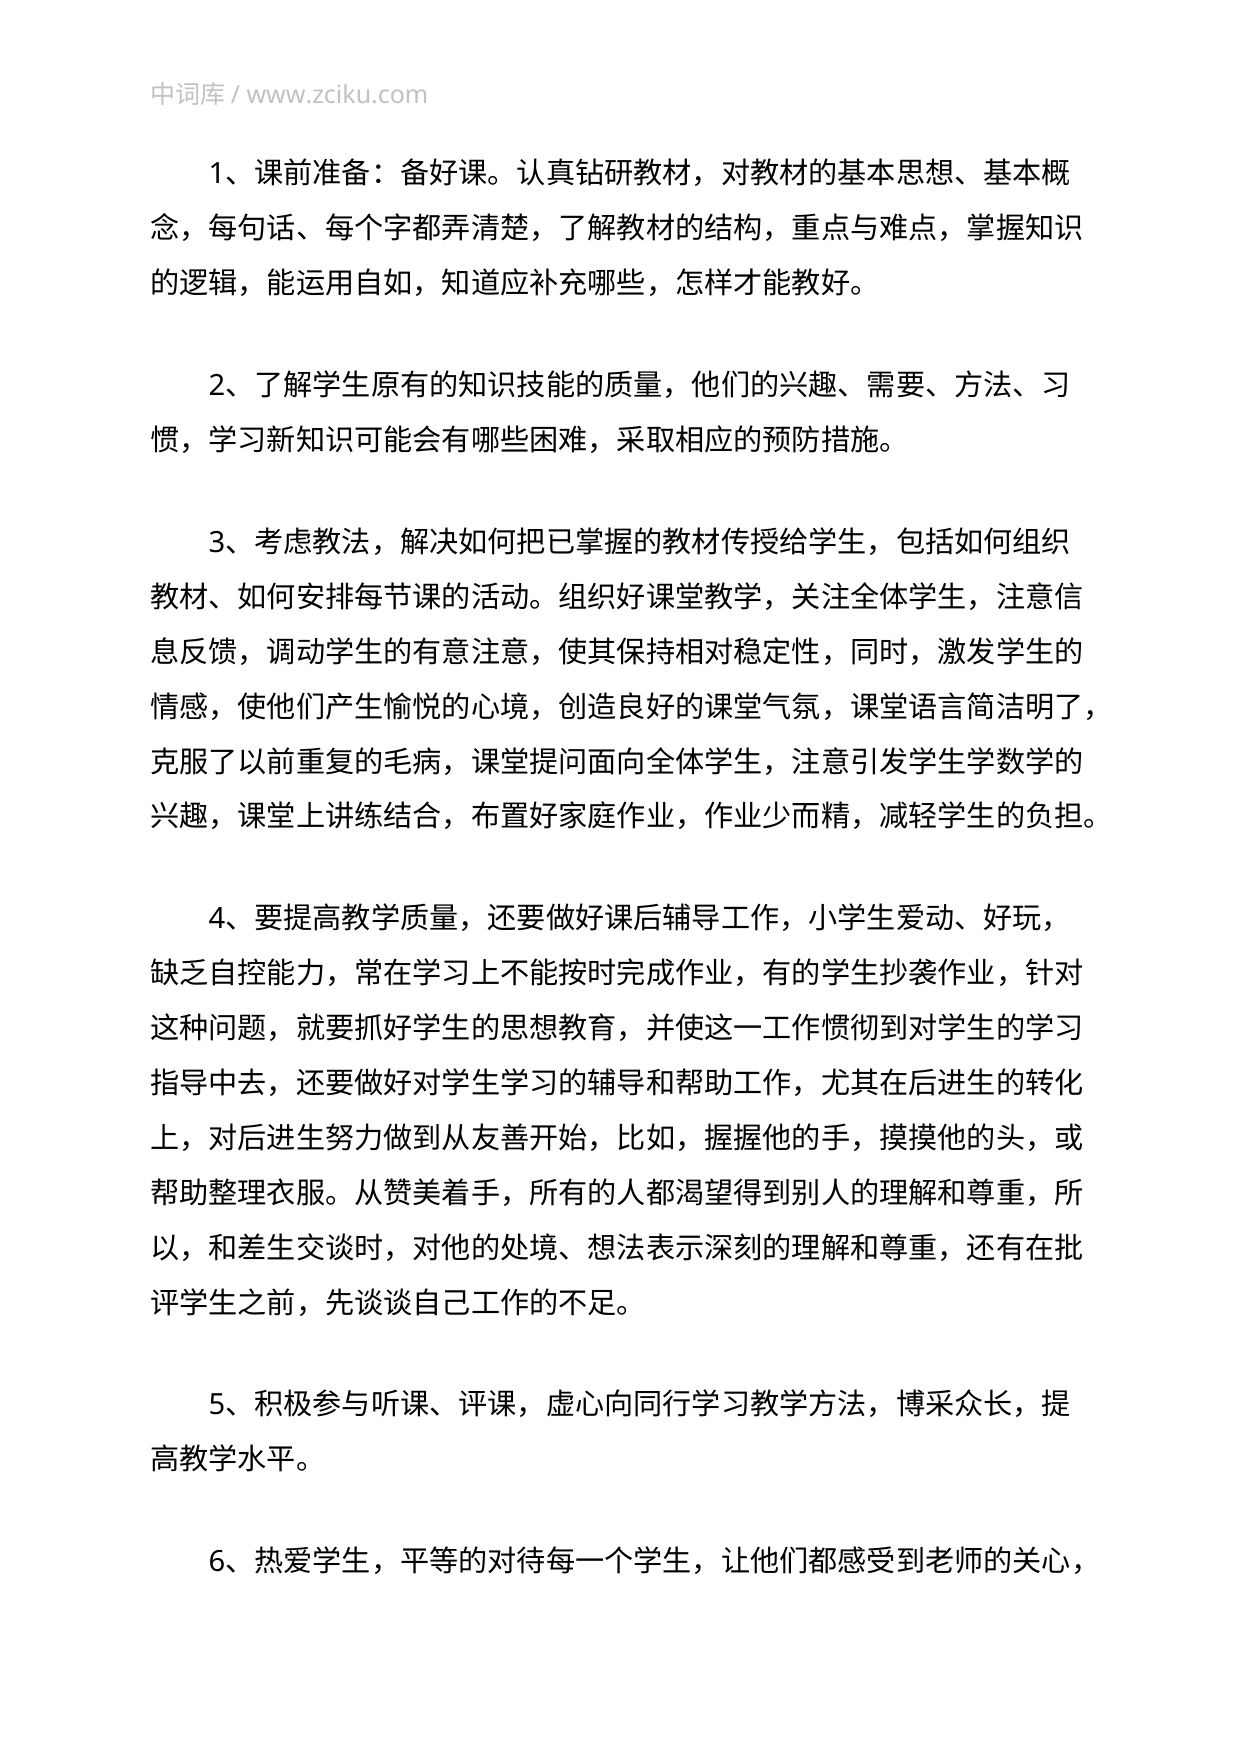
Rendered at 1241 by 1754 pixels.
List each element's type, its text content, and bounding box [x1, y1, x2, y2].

text 1、课前准备：备好课。认真钻研教材，对教材的基本思想、基本概念，每句话、每个字都弄清楚，了解教材的结构，重点与难点，掌握知识的逻辑，能运用自如，知道应补充哪些，怎样才能教好。 [150, 150, 1090, 302]
text 3、考虑教法，解决如何把已掌握的教材传授给学生，包括如何组织教材、如何安排每节课的活动。组织好课堂教学，关注全体学生，注意信息反馈，调动学生的有意注意，使其保持相对稳定性，同时，激发学生的情感，使他们产生愉悦的心境，创造良好的课堂气氛，课堂语言简洁明了，克服了以前重复的毛病，课堂提问面向全体学生，注意引发学生学数学的兴趣，课堂上讲练结合，布置好家庭作业，作业少而精，减轻学生的负担。 [150, 518, 1090, 835]
text 2、了解学生原有的知识技能的质量，他们的兴趣、需要、方法、习惯，学习新知识可能会有哪些困难，采取相应的预防措施。 [150, 362, 1090, 459]
text 4、要提高教学质量，还要做好课后辅导工作，小学生爱动、好玩，缺乏自控能力，常在学习上不能按时完成作业，有的学生抄袭作业，针对这种问题，就要抓好学生的思想教育，并使这一工作惯彻到对学生的学习指导中去，还要做好对学生学习的辅导和帮助工作，尤其在后进生的转化上，对后进生努力做到从友善开始，比如，握握他的手，摸摸他的头，或帮助整理衣服。从赞美着手，所有的人都渴望得到别人的理解和尊重，所以，和差生交谈时，对他的处境、想法表示深刻的理解和尊重，还有在批评学生之前，先谈谈自己工作的不足。 [150, 895, 1090, 1321]
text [150, 1538, 1090, 1580]
text 5、积极参与听课、评课，虚心向同行学习教学方法，博采众长，提高教学水平。 [150, 1381, 1090, 1478]
